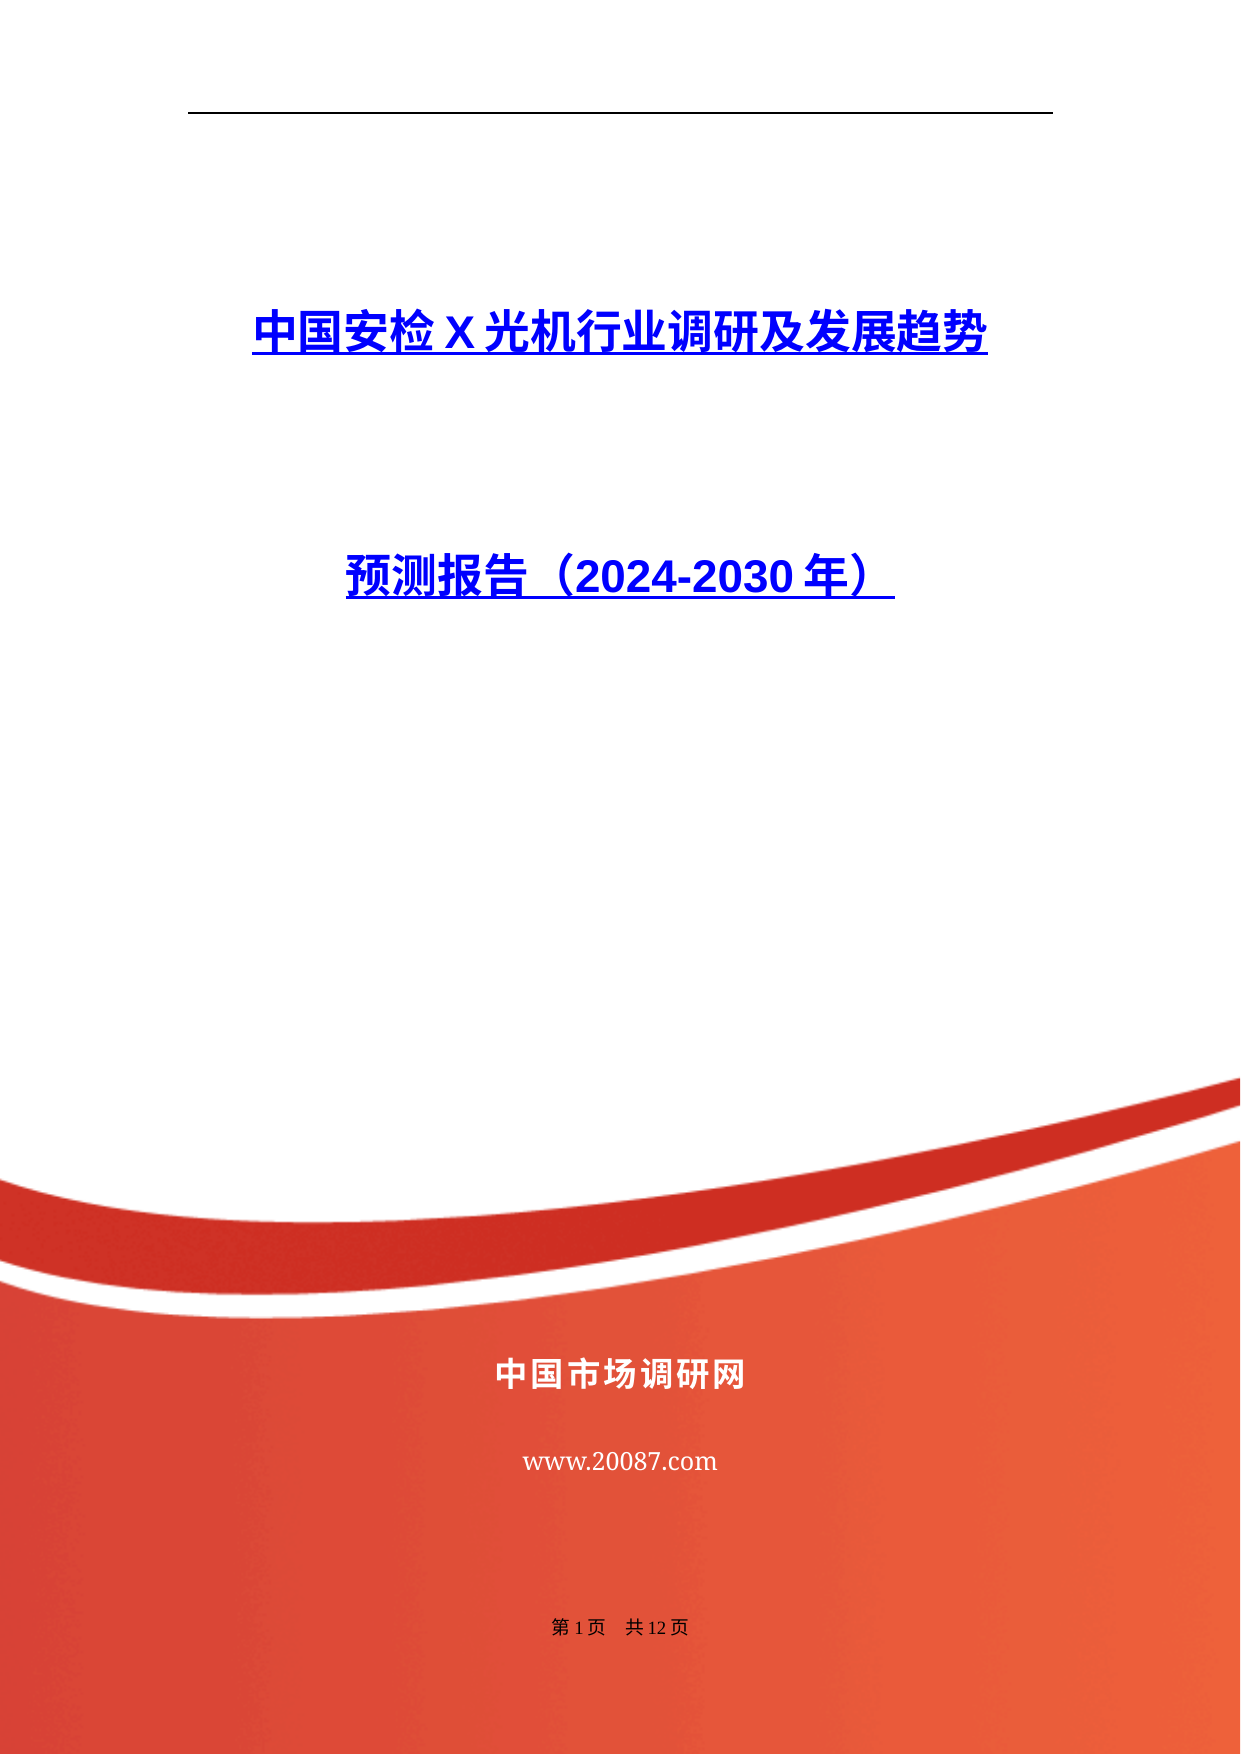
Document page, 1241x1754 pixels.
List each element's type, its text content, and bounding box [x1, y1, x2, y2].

subtitle 中国市场调研网 [187, 1339, 1053, 1404]
text www.20087.com [187, 1428, 1053, 1493]
table_header 中国安检X光机行业调研及发展趋势预测报告（2024-2030年） [188, 207, 1053, 773]
picture [0, 1006, 1241, 1754]
